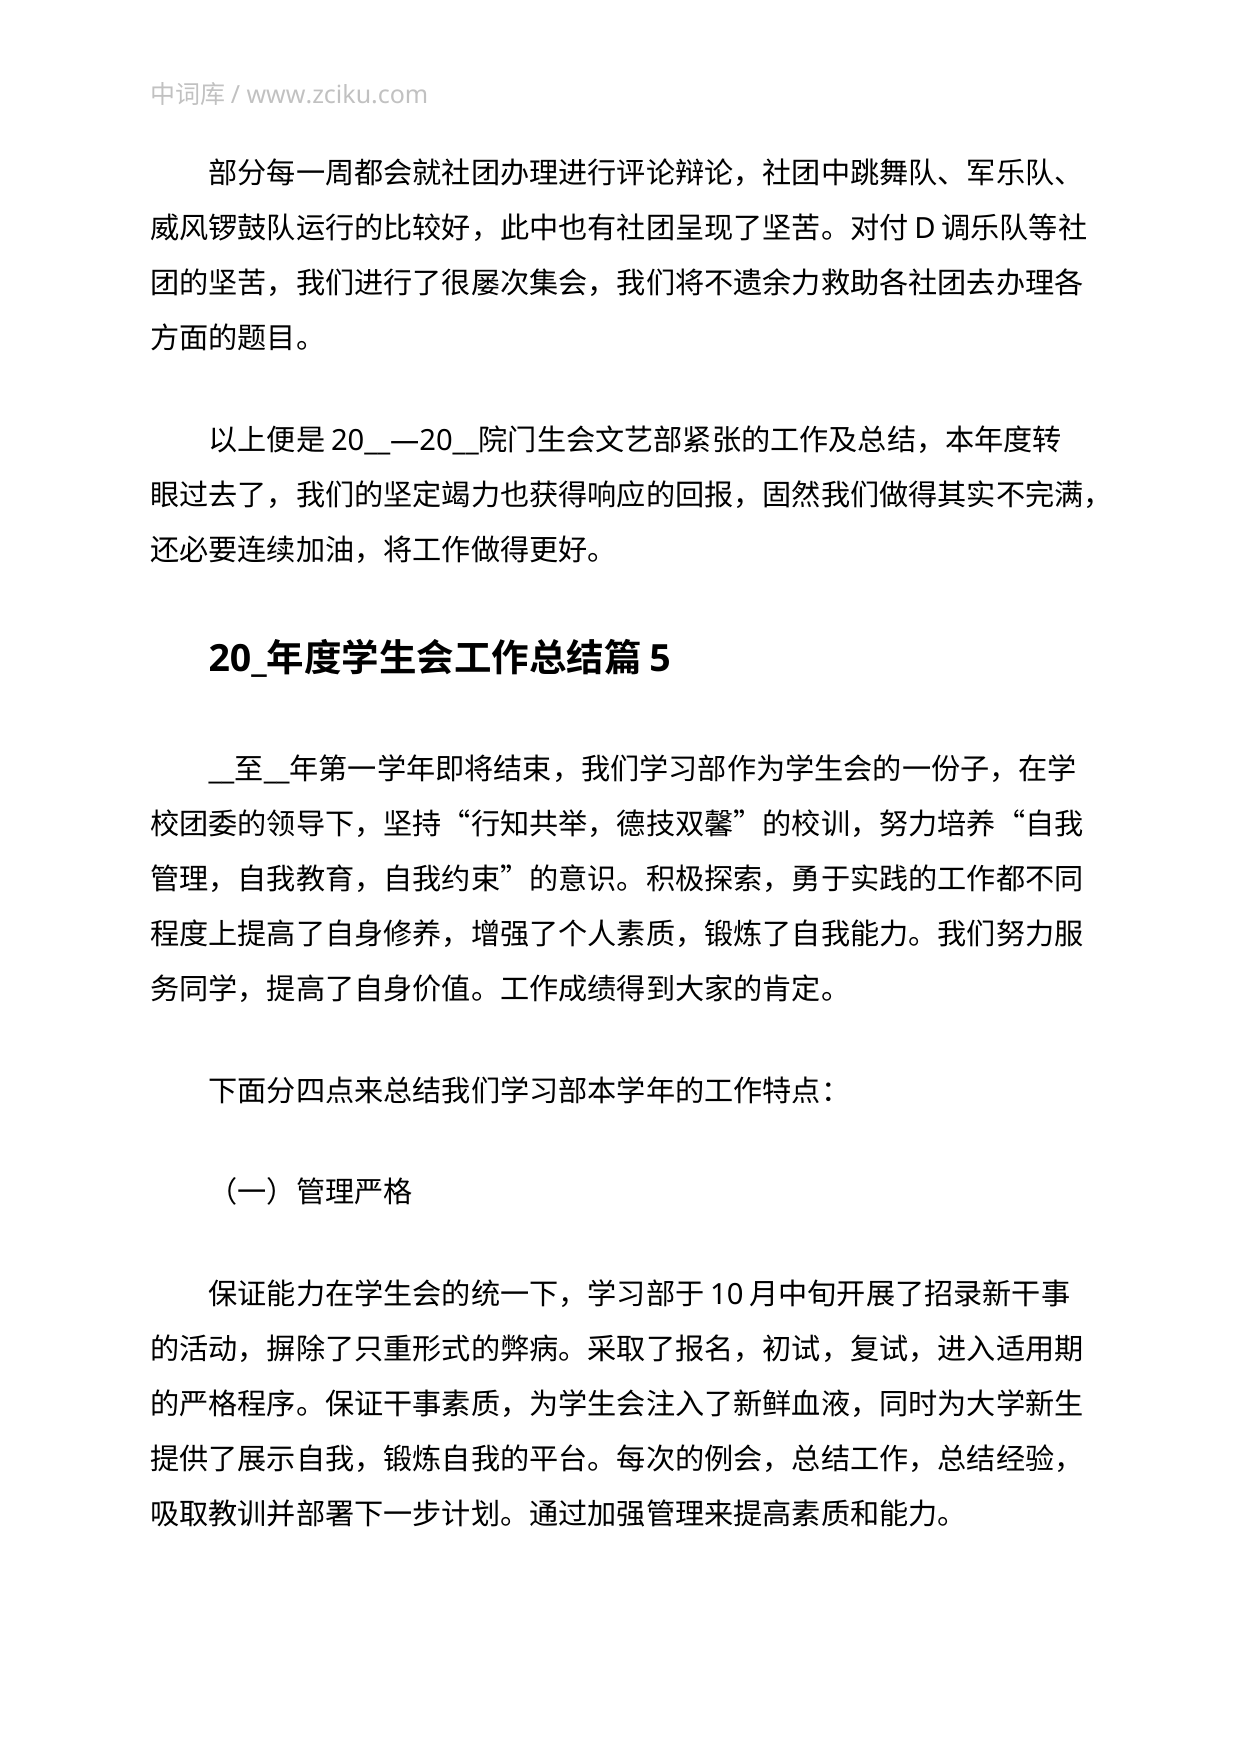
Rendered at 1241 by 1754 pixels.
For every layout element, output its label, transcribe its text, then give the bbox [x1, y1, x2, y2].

text 下面分四点来总结我们学习部本学年的工作特点： [150, 1067, 1090, 1109]
text 部分每一周都会就社团办理进行评论辩论，社团中跳舞队、军乐队、威风锣鼓队运行的比较好，此中也有社团呈现了坚苦。对付D调乐队等社团的坚苦，我们进行了很屡次集会，我们将不遗余力救助各社团去办理各方面的题目。 [150, 150, 1090, 357]
text __至__年第一学年即将结束，我们学习部作为学生会的一份子，在学校团委的领导下，坚持“行知共举，德技双馨”的校训，努力培养“自我管理，自我教育，自我约束”的意识。积极探索，勇于实践的工作都不同程度上提高了自身修养，增强了个人素质，锻炼了自我能力。我们努力服务同学，提高了自身价值。工作成绩得到大家的肯定。 [150, 746, 1090, 1008]
text 以上便是20__—20__院门生会文艺部紧张的工作及总结，本年度转眼过去了，我们的坚定竭力也获得响应的回报，固然我们做得其实不完满，还必要连续加油，将工作做得更好。 [150, 417, 1090, 569]
text 保证能力在学生会的统一下，学习部于10月中旬开展了招录新干事的活动，摒除了只重形式的弊病。采取了报名，初试，复试，进入适用期的严格程序。保证干事素质，为学生会注入了新鲜血液，同时为大学新生提供了展示自我，锻炼自我的平台。每次的例会，总结工作，总结经验，吸取教训并部署下一步计划。通过加强管理来提高素质和能力。 [150, 1271, 1090, 1533]
text （一）管理严格 [150, 1169, 1090, 1211]
text 20_年度学生会工作总结篇5 [150, 628, 1090, 683]
